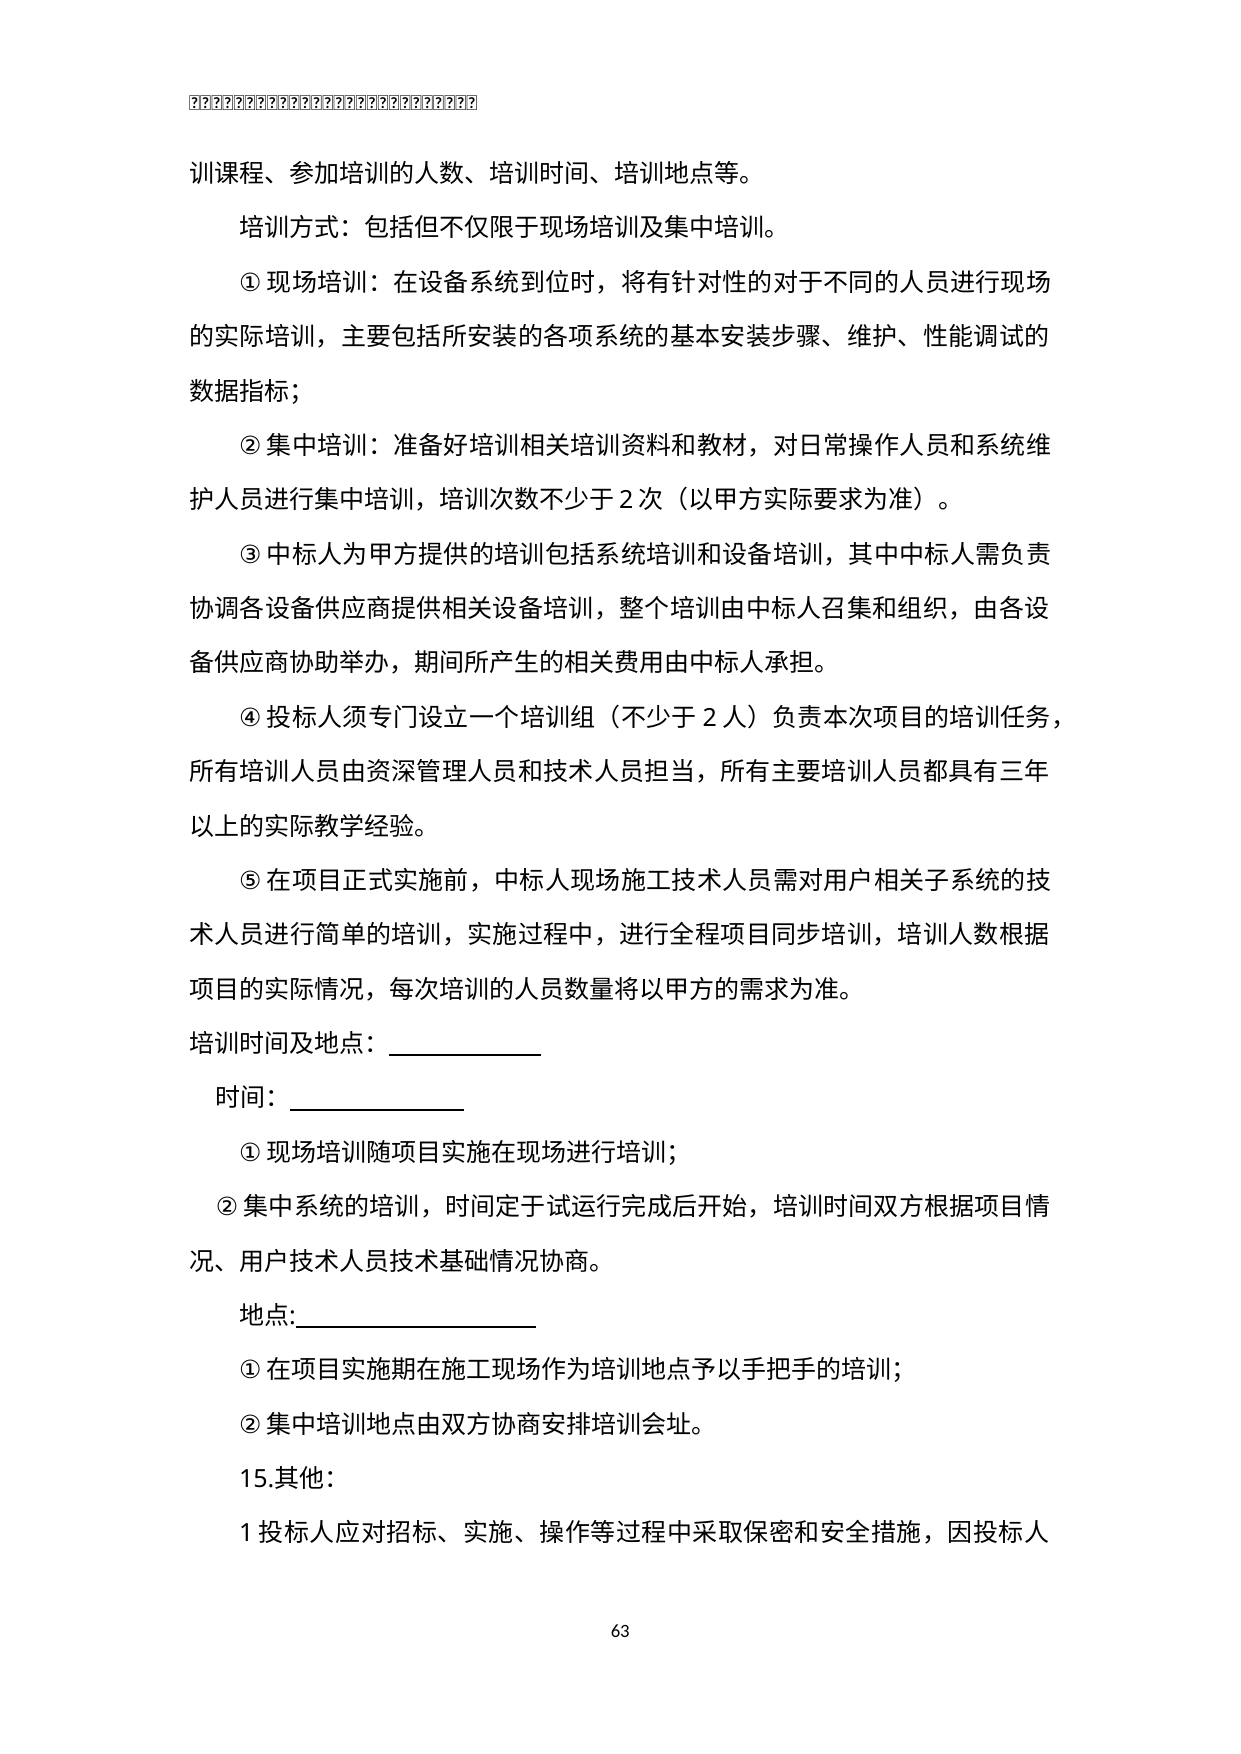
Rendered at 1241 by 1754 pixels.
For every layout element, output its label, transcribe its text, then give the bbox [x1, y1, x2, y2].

text ‎ ②集中系统的培训，时间定于试运行完成后开始，培训时间双方根据项目情况、用户技术人员技术基础情况协商。 [189, 1187, 1051, 1277]
text 15.其他： [189, 1458, 1051, 1495]
text ④投标人须专门设立一个培训组（不少于2人）负责本次项目的培训任务，所有培训人员由资深管理人员和技术人员担当，所有主要培训人员都具有三年以上的实际教学经验。 [189, 697, 1051, 842]
text ①现场培训：在设备系统到位时，将有针对性的对于不同的人员进行现场的实际培训，主要包括所安装的各项系统的基本安装步骤、维护、性能调试的数据指标； [189, 262, 1051, 407]
text 培训方式：包括但不仅限于现场培训及集中培训。 [189, 208, 1051, 244]
text 培训时间及地点： [189, 1023, 1051, 1060]
text ③中标人为甲方提供的培训包括系统培训和设备培训，其中中标人需负责协调各设备供应商提供相关设备培训，整个培训由中标人召集和组织，由各设备供应商协助举办，期间所产生的相关费用由中标人承担。 [189, 534, 1051, 679]
text ⑤在项目正式实施前，中标人现场施工技术人员需对用户相关子系统的技术人员进行简单的培训，实施过程中，进行全程项目同步培训，培训人数根据项目的实际情况，每次培训的人员数量将以甲方的需求为准。 [189, 860, 1051, 1005]
text ①现场培训随项目实施在现场进行培训； [189, 1132, 1051, 1168]
text ‎ 时间： [189, 1078, 1051, 1114]
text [189, 153, 1051, 190]
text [189, 1513, 1051, 1549]
text 地点: [189, 1295, 1051, 1332]
text ①在项目实施期在施工现场作为培训地点予以手把手的培训； [189, 1350, 1051, 1386]
text ②集中培训：准备好培训相关培训资料和教材，对日常操作人员和系统维护人员进行集中培训，培训次数不少于2次（以甲方实际要求为准）。 [189, 425, 1051, 516]
text ②集中培训地点由双方协商安排培训会址。 [189, 1404, 1051, 1440]
